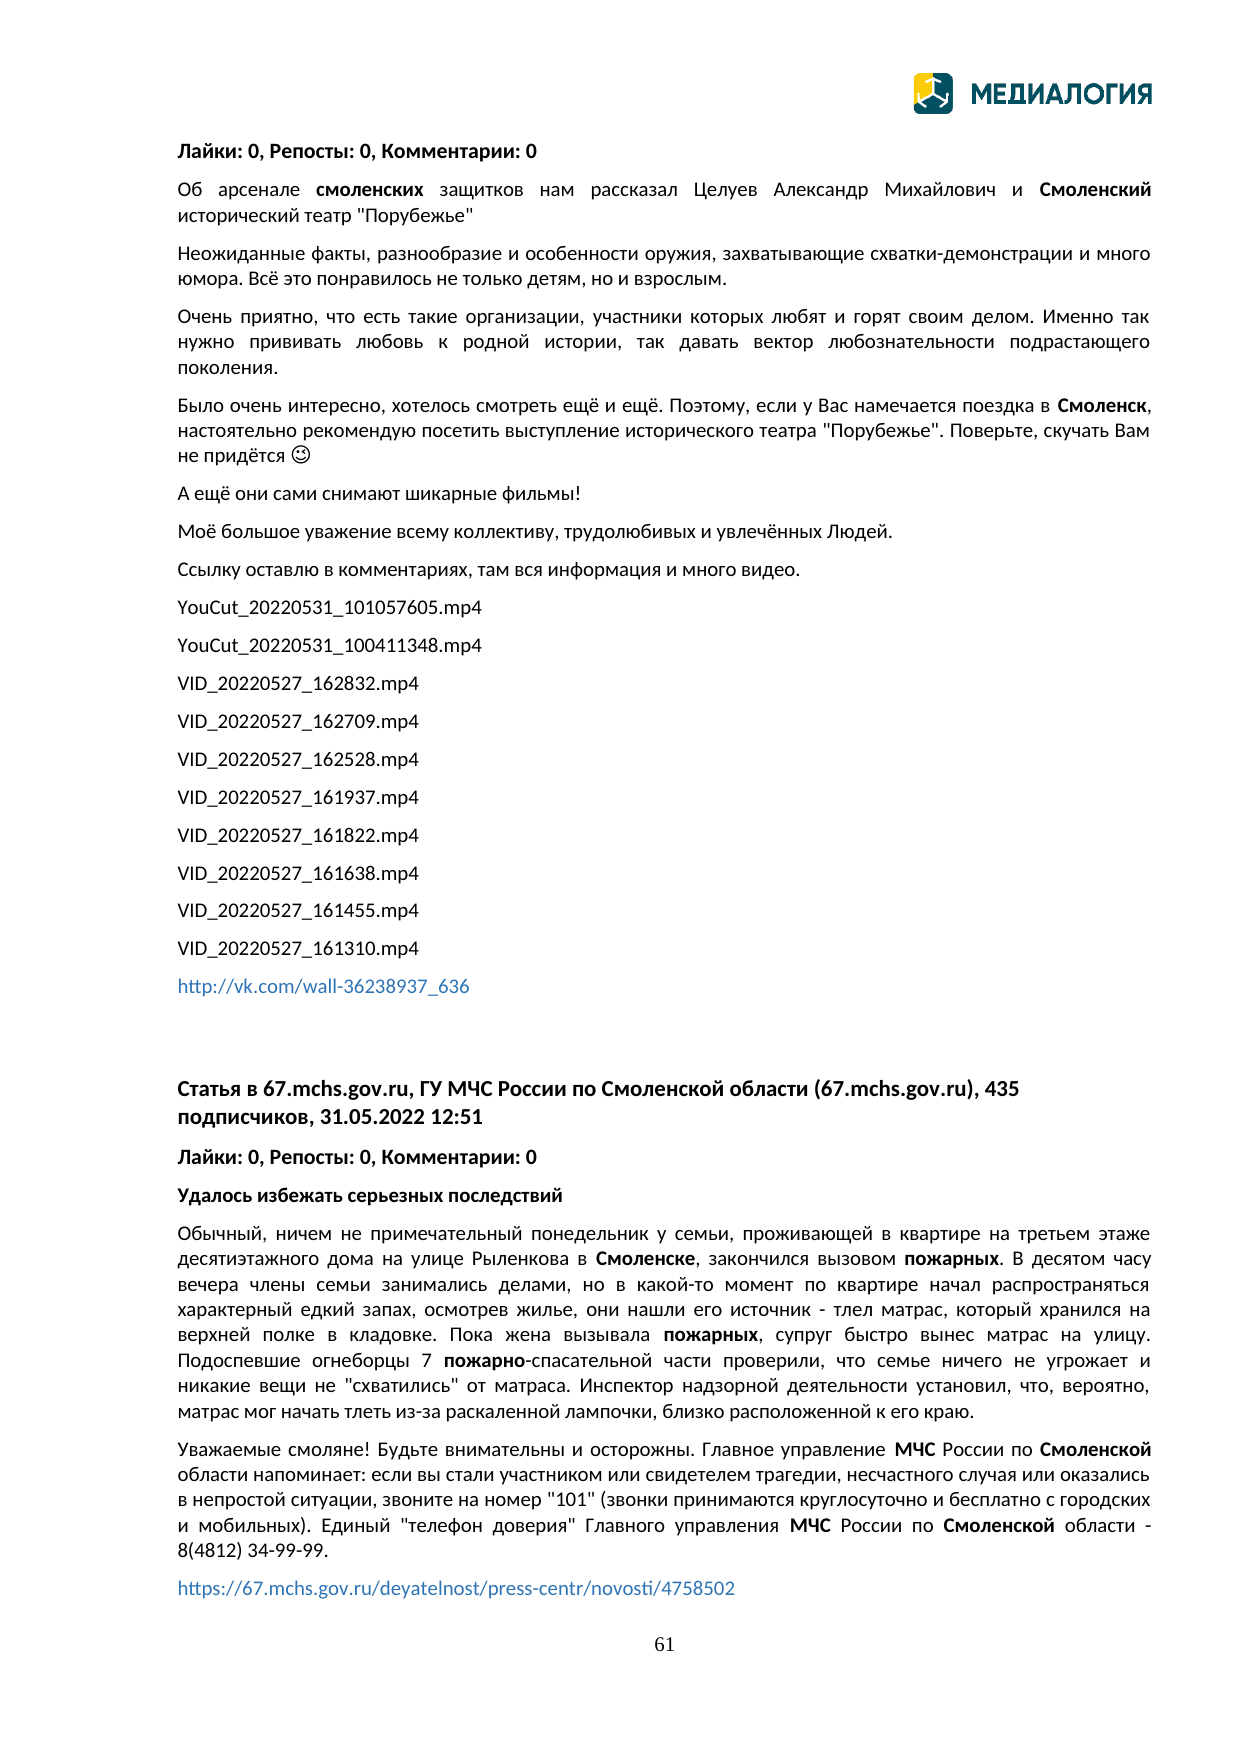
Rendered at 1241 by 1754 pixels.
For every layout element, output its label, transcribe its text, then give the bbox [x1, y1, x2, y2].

text Лайки: 0, Репосты: 0, Комментарии: 0 [177, 137, 1152, 164]
text VID_20220527_161822.mp4 [177, 822, 1152, 847]
text Обычный, ничем не примечательный понедельник у семьи, проживающей в квартире на третьем этаже десятиэтажного дома на улице Рыленкова в Смоленске, закончился вызовом пожарных. В десятом часу вечера члены семьи занимались делами, но в какой-то момент по квартире начал распространяться характерный едкий запах, осмотрев жилье, они нашли его источник - тлел матрас, который хранился на верхней полке в кладовке. Пока жена вызывала пожарных, супруг быстро вынес матрас на улицу. Подоспевшие огнеборцы 7 пожарно-спасательной части проверили, что семье ничего не угрожает и никакие вещи не "схватились" от матраса. Инспектор надзорной деятельности установил, что, вероятно, матрас мог начать тлеть из-за раскаленной лампочки, близко расположенной к его краю. [177, 1220, 1152, 1423]
text VID_20220527_162528.mp4 [177, 746, 1152, 771]
text Об арсенале смоленских защитков нам рассказал Целуев Александр Михайлович и Смоленский исторический театр "Порубежье" [177, 176, 1152, 227]
text Неожиданные факты, разнообразие и особенности оружия, захватывающие схватки-демонстрации и много юмора. Всё это понравилось не только детям, но и взрослым. [177, 240, 1152, 291]
text Статья в 67.mchs.gov.ru, ГУ МЧС России по Смоленской области (67.mchs.gov.ru), 435 подписчиков, 31.05.2022 12:51 [177, 1074, 1152, 1130]
text А ещё они сами снимают шикарные фильмы! [177, 481, 1152, 506]
text VID_20220527_161455.mp4 [177, 898, 1152, 923]
text VID_20220527_162832.mp4 [177, 670, 1152, 696]
text http://vk.com/wall-36238937_636 [177, 973, 1152, 999]
text Очень приятно, что есть такие организации, участники которых любят и горят своим делом. Именно так нужно прививать любовь к родной истории, так давать вектор любознательности подрастающего поколения. [177, 303, 1152, 379]
text Было очень интересно, хотелось смотреть ещё и ещё. Поэтому, если у Вас намечается поездка в Смоленск, настоятельно рекомендую посетить выступление исторического театра "Порубежье". Поверьте, скучать Вам не придётся 😉 [177, 392, 1152, 468]
text YouCut_20220531_101057605.mp4 [177, 594, 1152, 620]
text VID_20220527_161937.mp4 [177, 784, 1152, 809]
text VID_20220527_161638.mp4 [177, 860, 1152, 885]
picture [913, 73, 1152, 114]
text Лайки: 0, Репосты: 0, Комментарии: 0 [177, 1143, 1152, 1169]
text Уважаемые смоляне! Будьте внимательны и осторожны. Главное управление МЧС России по Смоленской области напоминает: если вы стали участником или свидетелем трагедии, несчастного случая или оказались в непростой ситуации, звоните на номер "101" (звонки принимаются круглосуточно и бесплатно с городских и мобильных). Единый "телефон доверия" Главного управления МЧС России по Смоленской области - 8(4812) 34-99-99. [177, 1436, 1152, 1563]
text VID_20220527_161310.mp4 [177, 936, 1152, 961]
text VID_20220527_162709.mp4 [177, 708, 1152, 733]
text YouCut_20220531_100411348.mp4 [177, 632, 1152, 658]
text Моё большое уважение всему коллективу, трудолюбивых и увлечённых Людей. [177, 518, 1152, 544]
text Ссылку оставлю в комментариях, там вся информация и много видео. [177, 556, 1152, 582]
text Удалось избежать серьезных последствий [177, 1182, 1152, 1207]
text https://67.mchs.gov.ru/deyatelnost/press-centr/novosti/4758502 [177, 1575, 1152, 1601]
